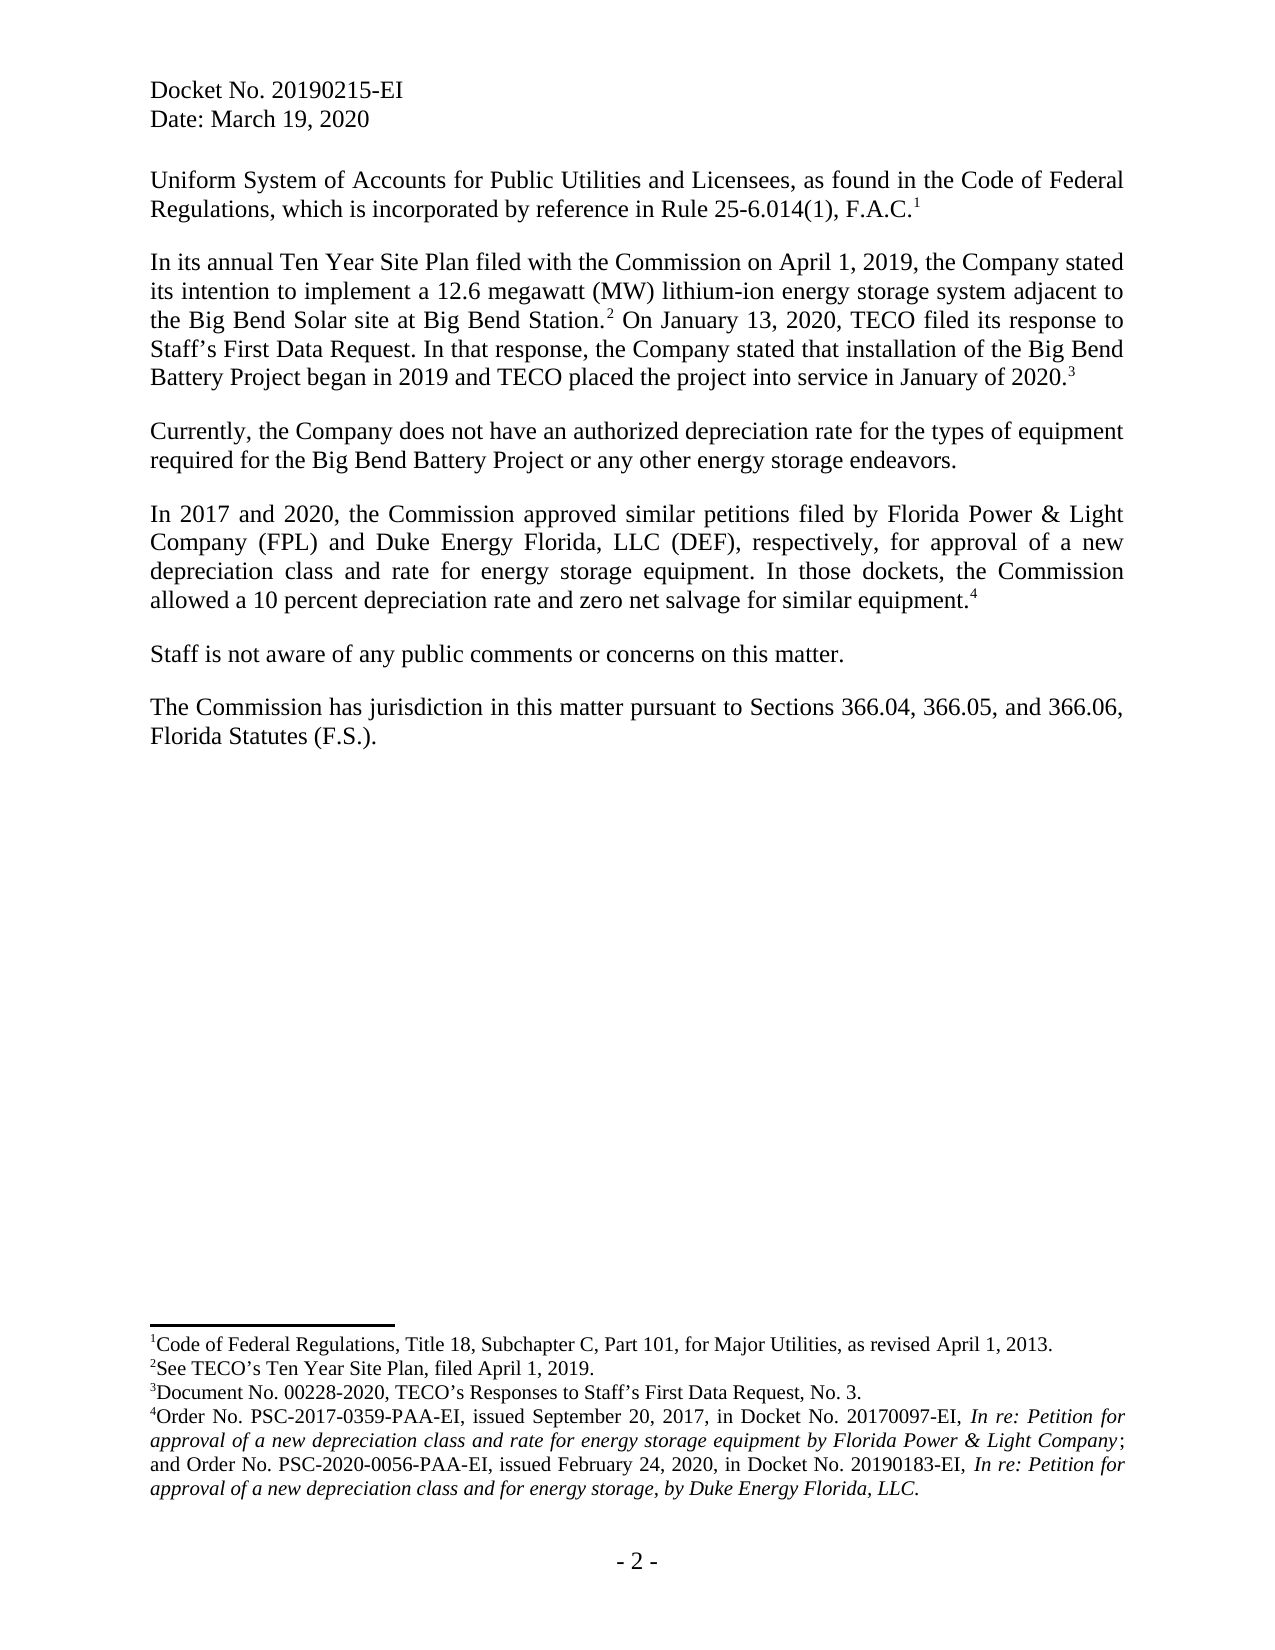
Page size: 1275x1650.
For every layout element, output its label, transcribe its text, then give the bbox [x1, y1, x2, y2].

text In its annual Ten Year Site Plan filed with the Commission on April 1, 2019, the Company stated its intention to implement a 12.6 megawatt (MW) lithium-ion energy storage system adjacent to the Big Bend Solar site at Big Bend Station. On January 13, 2020, TECO filed its response to Staff’s First Data Request. In that response, the Company stated that installation of the Big Bend Battery Project began in 2019 and TECO placed the project into service in January of 2020. [150, 247, 1125, 391]
text The Commission has jurisdiction in this matter pursuant to Sections 366.04, 366.05, and 366.06, Florida Statutes (F.S.). [150, 692, 1125, 750]
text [150, 165, 1125, 222]
text In 2017 and 2020, the Commission approved similar petitions filed by Florida Power & Light Company (FPL) and Duke Energy Florida, LLC (DEF), respectively, for approval of a new depreciation class and rate for energy storage equipment. In those dockets, the Commission allowed a 10 percent depreciation rate and zero net salvage for similar equipment. [150, 499, 1125, 614]
text Staff is not aware of any public comments or concerns on this matter. [150, 639, 1125, 667]
text Currently, the Company does not have an authorized depreciation rate for the types of equipment required for the Big Bend Battery Project or any other energy storage endeavors. [150, 416, 1125, 474]
